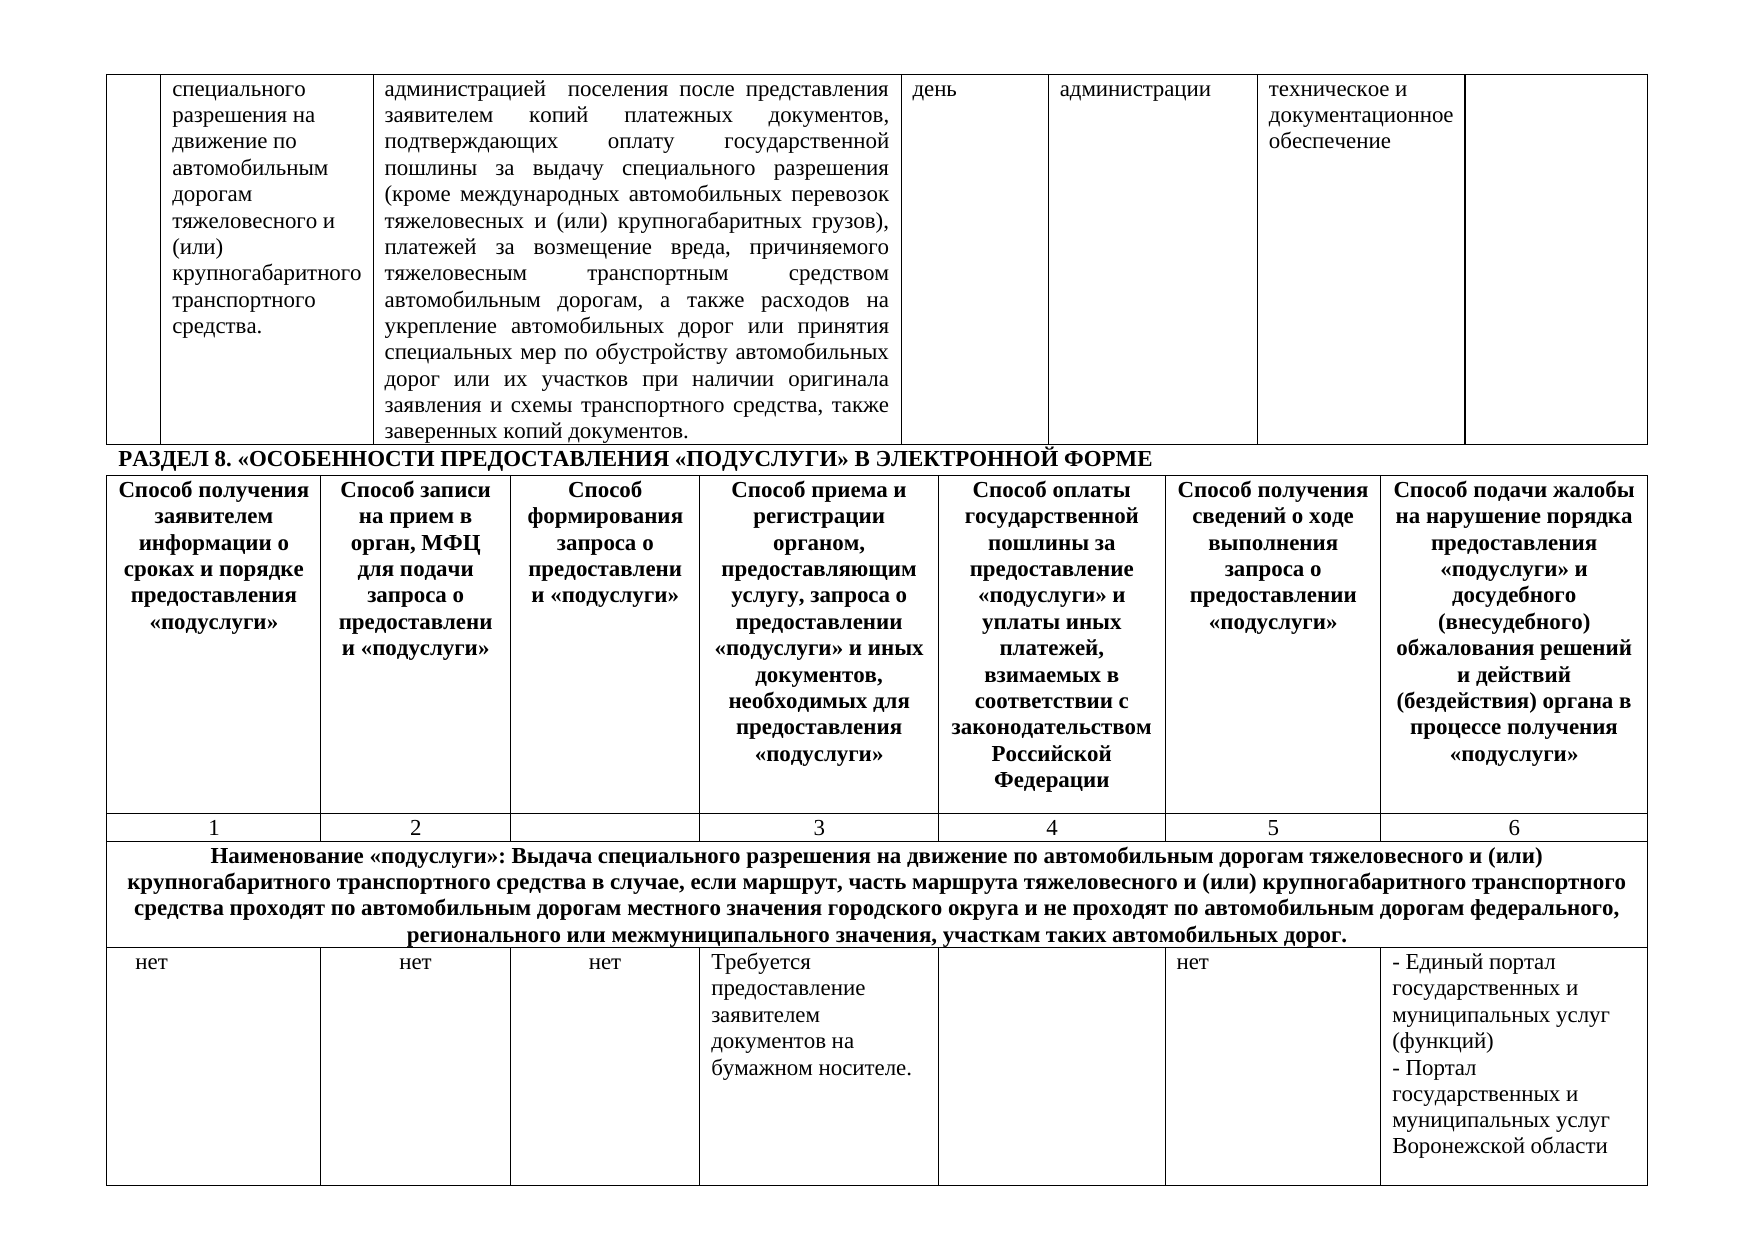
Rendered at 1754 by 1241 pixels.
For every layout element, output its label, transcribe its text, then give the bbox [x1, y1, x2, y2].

table_cell [1466, 75, 1647, 444]
table_header Способ получения заявителем информации о сроках и порядке предоставления «подуслуги» [107, 476, 320, 813]
table_header Способ приема и регистрации органом, предоставляющим услугу, запроса о предоставлении «подуслуги» и иных документов, необходимых для предоставления «подуслуги» [700, 476, 938, 813]
table_cell 6 [1381, 814, 1647, 841]
table_cell 5 [1166, 814, 1380, 841]
table_header Способ получения сведений о ходе выполнения запроса о предоставлении «подуслуги» [1166, 476, 1380, 813]
table_cell 1 [107, 814, 320, 841]
table_header Способ записи на прием в орган, МФЦ для подачи запроса о предоставлении «подуслуги» [321, 476, 510, 813]
table_cell нет [511, 948, 699, 1185]
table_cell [374, 75, 901, 444]
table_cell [1049, 75, 1257, 444]
table_header Способ оплаты государственной пошлины за предоставление «подуслуги» и уплаты иных платежей, взимаемых в соответствии с законодательством Российской Федерации [939, 476, 1165, 813]
table_cell Наименование «подуслуги»: Выдача специального разрешения на движение по автомобильным дорогам тяжеловесного и (или) крупногабаритного транспортного средства в случае, если маршрут, часть маршрута тяжеловесного и (или) крупногабаритного транспортного средства проходят по автомобильным дорогам местного значения городского округа и не проходят по автомобильным дорогам федерального, регионального или межмуниципального значения, участкам таких автомобильных дорог. [107, 842, 1647, 947]
table_cell 1 рабочий день [902, 75, 1048, 444]
table_cell 3 [700, 814, 938, 841]
table_cell - Единый портал государственных и муниципальных услуг (функций) - Портал государственных и муниципальных услуг Воронежской области [1381, 948, 1647, 1185]
table_cell нет [107, 948, 320, 1185]
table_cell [1258, 75, 1464, 444]
table_cell нет [321, 948, 510, 1185]
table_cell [161, 75, 373, 444]
table_cell [939, 948, 1165, 1185]
table_cell [511, 814, 699, 841]
subtitle РАЗДЕЛ 8. «ОСОБЕННОСТИ ПРЕДОСТАВЛЕНИЯ «ПОДУСЛУГИ» В ЭЛЕКТРОННОЙ ФОРМЕ [118, 445, 1636, 471]
table_header Способ формирования запроса о предоставлении «подуслуги» [511, 476, 699, 813]
table_cell нет [1166, 948, 1380, 1185]
table_cell 6 [107, 75, 160, 444]
table_header Способ подачи жалобы на нарушение порядка предоставления «подуслуги» и досудебного (внесудебного) обжалования решений и действий (бездействия) органа в процессе получения «подуслуги» [1381, 476, 1647, 813]
table_cell Требуется предоставление заявителем документов на бумажном носителе. [700, 948, 938, 1185]
table_cell 2 [321, 814, 510, 841]
table_cell 4 [939, 814, 1165, 841]
